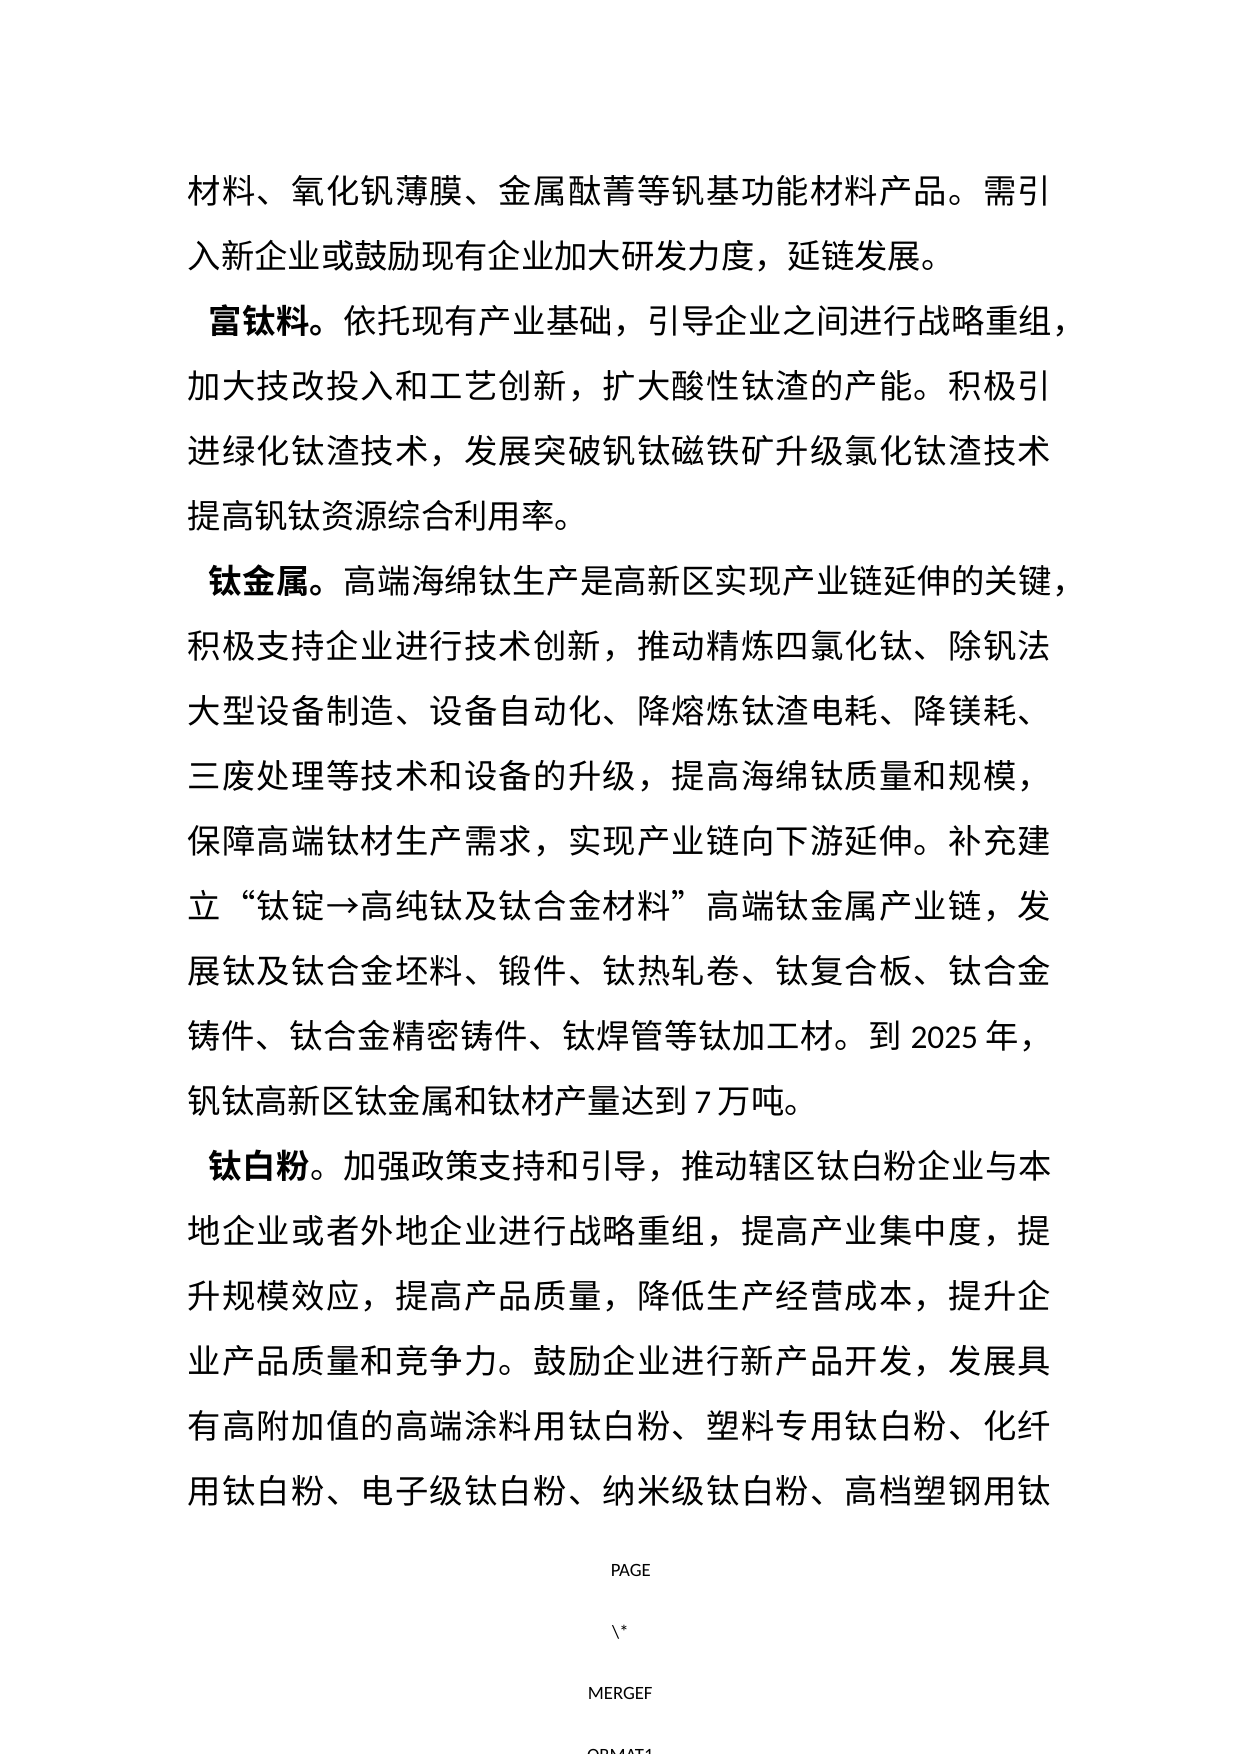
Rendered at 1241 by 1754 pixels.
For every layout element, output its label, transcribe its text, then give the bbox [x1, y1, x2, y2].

text 钛金属。高端海绵钛生产是高新区实现产业链延伸的关键，积极支持企业进行技术创新，推动精炼四氯化钛、除钒法、大型设备制造、设备自动化、降熔炼钛渣电耗、降镁耗、三废处理等技术和设备的升级，提高海绵钛质量和规模，保障高端钛材生产需求，实现产业链向下游延伸。补充建立“钛锭→高纯钛及钛合金材料”高端钛金属产业链，发展钛及钛合金坯料、锻件、钛热轧卷、钛复合板、钛合金铸件、钛合金精密铸件、钛焊管等钛加工材。到2025年，钒钛高新区钛金属和钛材产量达到7万吨。 [187, 546, 1053, 1131]
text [187, 156, 1053, 286]
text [187, 1131, 1053, 1521]
text 富钛料。依托现有产业基础，引导企业之间进行战略重组，加大技改投入和工艺创新，扩大酸性钛渣的产能。积极引进绿化钛渣技术，发展突破钒钛磁铁矿升级氯化钛渣技术，提高钒钛资源综合利用率。 [187, 286, 1053, 546]
